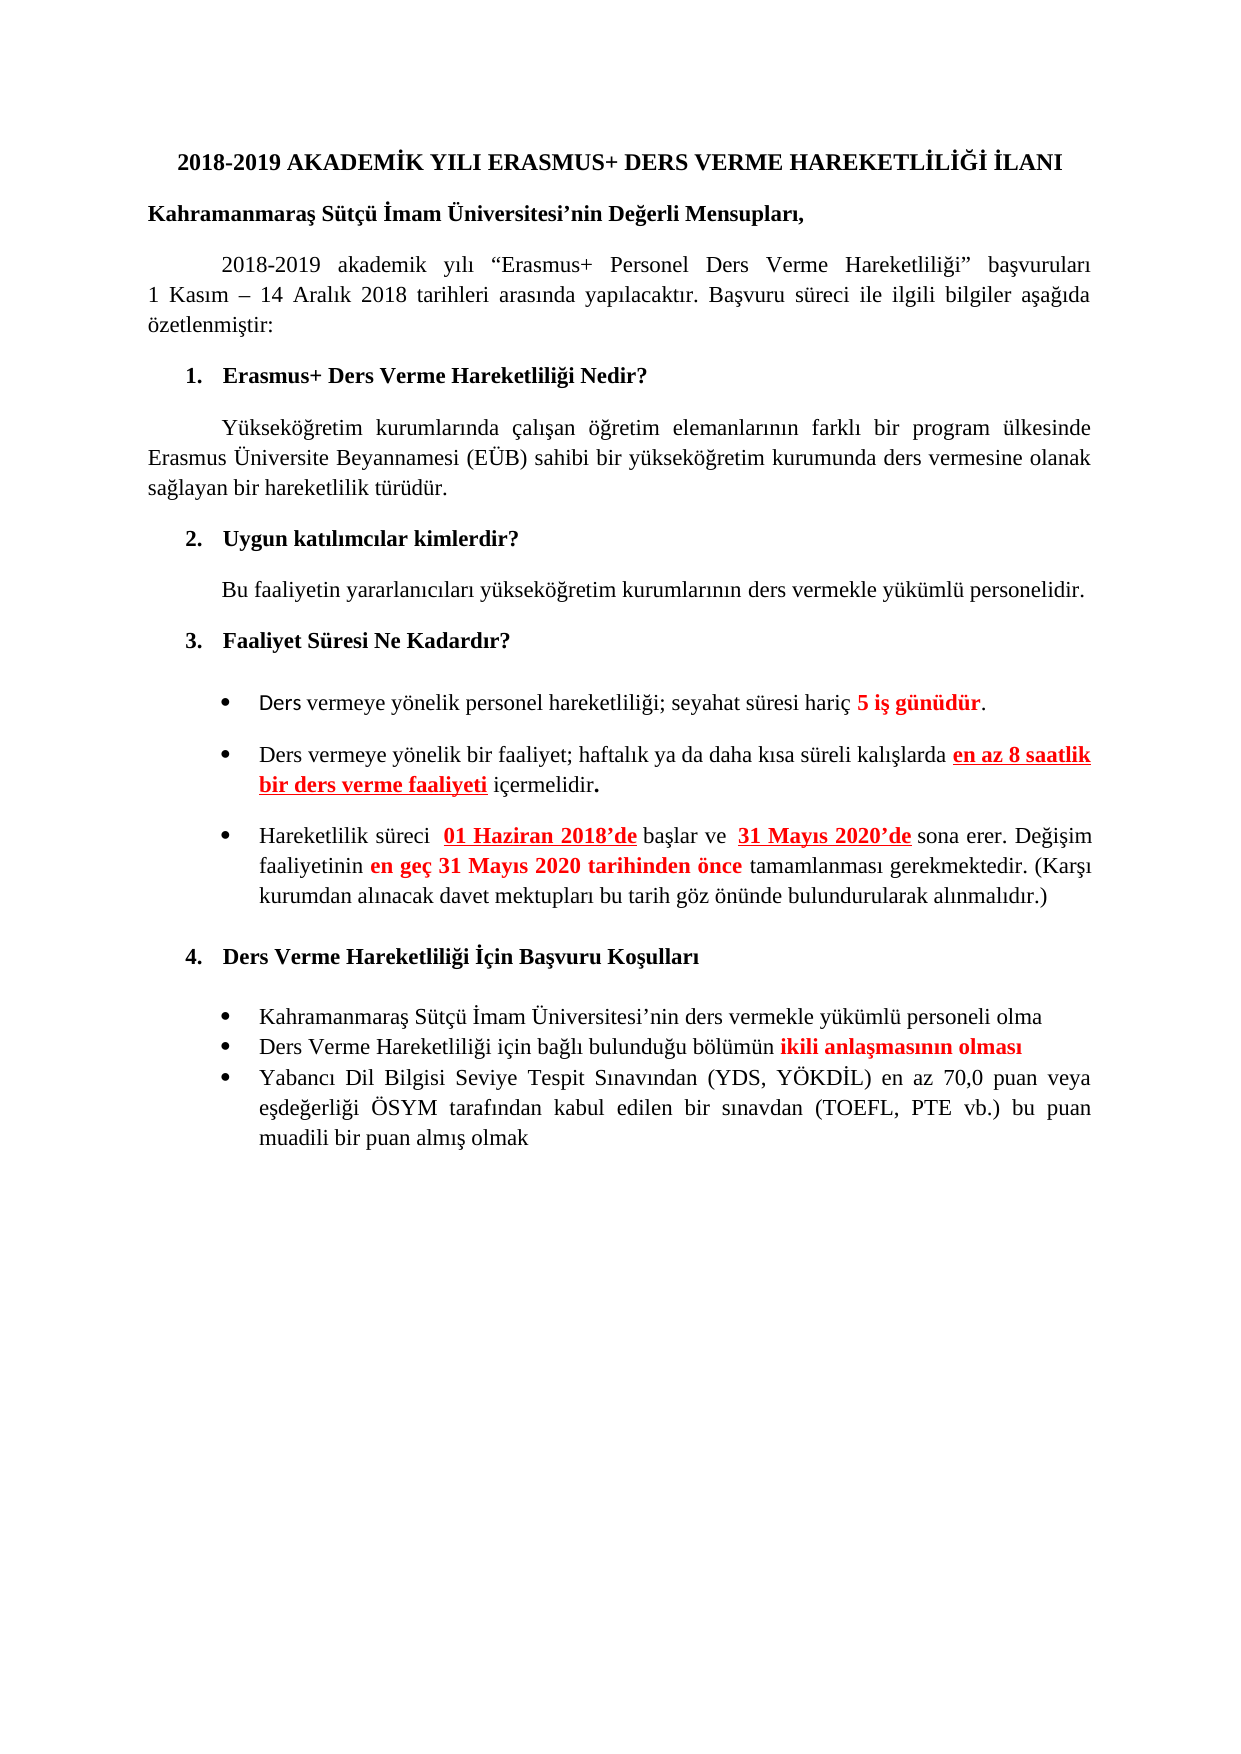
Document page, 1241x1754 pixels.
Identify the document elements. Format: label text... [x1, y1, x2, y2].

list Ders vermeye yönelik bir faaliyet; haftalık ya da daha kısa süreli kalışlarda en az 8 saatlik bir ders verme faaliyeti içermelidir. [221, 741, 1093, 797]
text Bu faaliyetin yararlanıcıları yükseköğretim kurumlarının ders vermekle yükümlü personelidir. [148, 576, 1093, 602]
list Hareketlilik süreci 01 Haziran 2018’de başlar ve 31 Mayıs 2020’de sona erer. Değişim faaliyetinin en geç 31 Mayıs 2020 tarihinden önce tamamlanması gerekmektedir. (Karşı kurumdan alınacak davet mektupları bu tarih göz önünde bulundurularak alınmalıdır.) [221, 822, 1093, 909]
text 2018-2019 akademik yılı “Erasmus+ Personel Ders Verme Hareketliliği” başvuruları 1 Kasım – 14 Aralık 2018 tarihleri arasında yapılacaktır. Başvuru süreci ile ilgili bilgiler aşağıda özetlenmiştir: [148, 251, 1093, 338]
list Ders Verme Hareketliliği İçin Başvuru Koşulları [185, 943, 1093, 969]
list Ders Verme Hareketliliği için bağlı bulunduğu bölümün ikili anlaşmasının olması [221, 1033, 1093, 1060]
text Yükseköğretim kurumlarında çalışan öğretim elemanlarının farklı bir program ülkesinde Erasmus Üniversite Beyannamesi (EÜB) sahibi bir yükseköğretim kurumunda ders vermesine olanak sağlayan bir hareketlilik türüdür. [148, 414, 1093, 500]
list Erasmus+ Ders Verme Hareketliliği Nedir? [185, 363, 1093, 389]
list Kahramanmaraş Sütçü İmam Üniversitesi’nin ders vermekle yükümlü personeli olma [221, 1003, 1093, 1029]
list Faaliyet Süresi Ne Kadardır? [185, 627, 1093, 653]
list Uygun katılımcılar kimlerdir? [185, 525, 1093, 551]
text Kahramanmaraş Sütçü İmam Üniversitesi’nin Değerli Mensupları, [148, 200, 1093, 226]
list Ders vermeye yönelik personel hareketliliği; seyahat süresi hariç 5 iş günüdür. [221, 688, 1093, 716]
list Yabancı Dil Bilgisi Seviye Tespit Sınavından (YDS, YÖKDİL) en az 70,0 puan veya eşdeğerliği ÖSYM tarafından kabul edilen bir sınavdan (TOEFL, PTE vb.) bu puan muadili bir puan almış olmak [221, 1063, 1093, 1150]
text 2018-2019 AKADEMİK YILI ERASMUS+ DERS VERME HAREKETLİLİĞİ İLANI [148, 148, 1093, 175]
